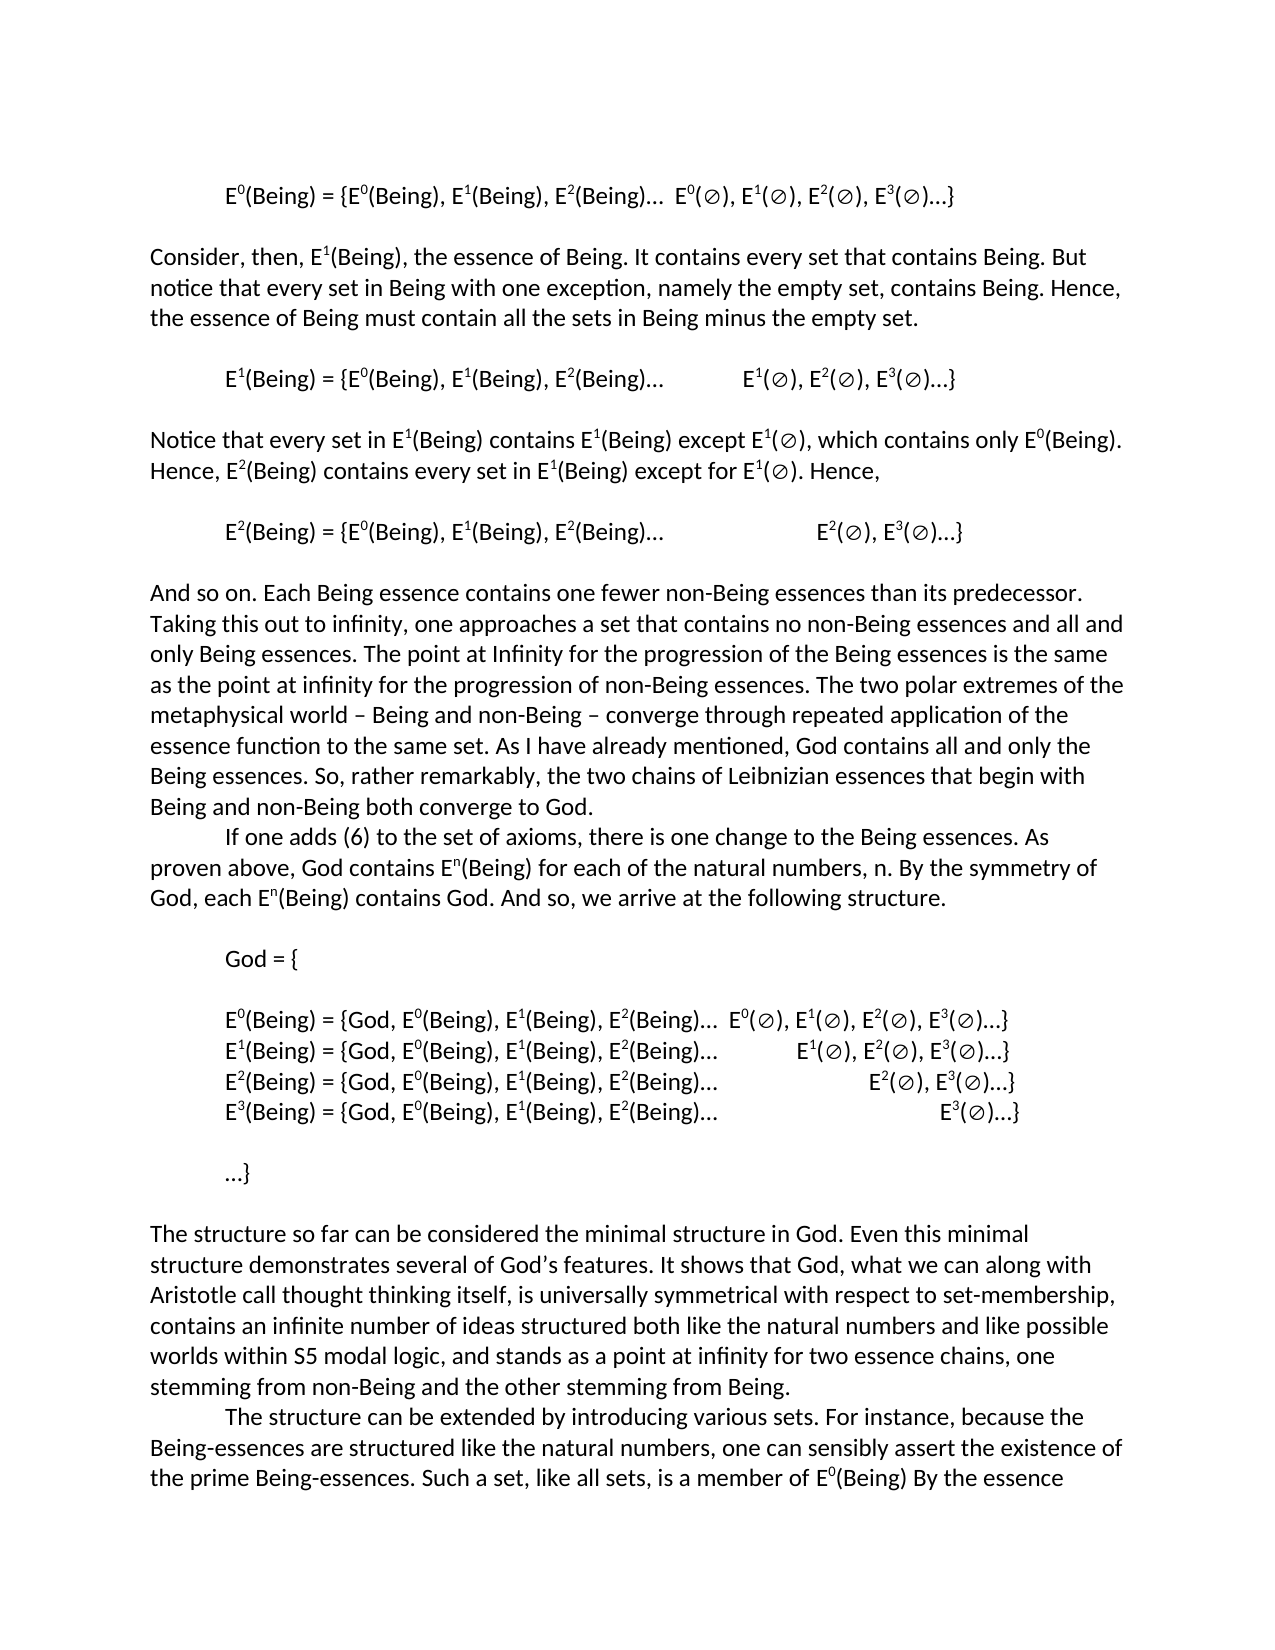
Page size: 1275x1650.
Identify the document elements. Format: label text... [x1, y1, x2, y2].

text E1(Being) = {God, E0(Being), E1(Being), E2(Being)… E1(), E2(), E3()…} [225, 1035, 1125, 1066]
text E2(Being) = {God, E0(Being), E1(Being), E2(Being)… E2(), E3()…} [225, 1066, 1125, 1096]
text E0(Being) = {God, E0(Being), E1(Being), E2(Being)… E0(), E1(), E2(), E3()…} [225, 1004, 1125, 1035]
text If one adds (6) to the set of axioms, there is one change to the Being essences. As proven above, God contains En(Being) for each of the natural numbers, n. By the symmetry of God, each En(Being) contains God. And so, we arrive at the following structure. [150, 821, 1125, 913]
text God = { [150, 943, 1125, 974]
text E0(Being) = {E0(Being), E1(Being), E2(Being)… E0(), E1(), E2(), E3()…} [225, 181, 1125, 211]
text …} [225, 1157, 1125, 1188]
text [150, 1401, 1125, 1493]
text Consider, then, E1(Being), the essence of Being. It contains every set that contains Being. But notice that every set in Being with one exception, namely the empty set, contains Being. Hence, the essence of Being must contain all the sets in Being minus the empty set. [150, 242, 1125, 333]
text And so on. Each Being essence contains one fewer non-Being essences than its predecessor. Taking this out to infinity, one approaches a set that contains no non-Being essences and all and only Being essences. The point at Infinity for the progression of the Being essences is the same as the point at infinity for the progression of non-Being essences. The two polar extremes of the metaphysical world – Being and non-Being – converge through repeated application of the essence function to the same set. As I have already mentioned, God contains all and only the Being essences. So, rather remarkably, the two chains of Leibnizian essences that begin with Being and non-Being both converge to God. [150, 577, 1125, 821]
text The structure so far can be considered the minimal structure in God. Even this minimal structure demonstrates several of God’s features. It shows that God, what we can along with Aristotle call thought thinking itself, is universally symmetrical with respect to set-membership, contains an infinite number of ideas structured both like the natural numbers and like possible worlds within S5 modal logic, and stands as a point at infinity for two essence chains, one stemming from non-Being and the other stemming from Being. [150, 1218, 1125, 1401]
text E2(Being) = {E0(Being), E1(Being), E2(Being)… E2(), E3()…} [225, 516, 1125, 547]
text Notice that every set in E1(Being) contains E1(Being) except E1(), which contains only E0(Being). Hence, E2(Being) contains every set in E1(Being) except for E1(). Hence, [150, 425, 1125, 486]
text E3(Being) = {God, E0(Being), E1(Being), E2(Being)… E3()…} [225, 1096, 1125, 1157]
text E1(Being) = {E0(Being), E1(Being), E2(Being)… E1(), E2(), E3()…} [225, 364, 1125, 394]
